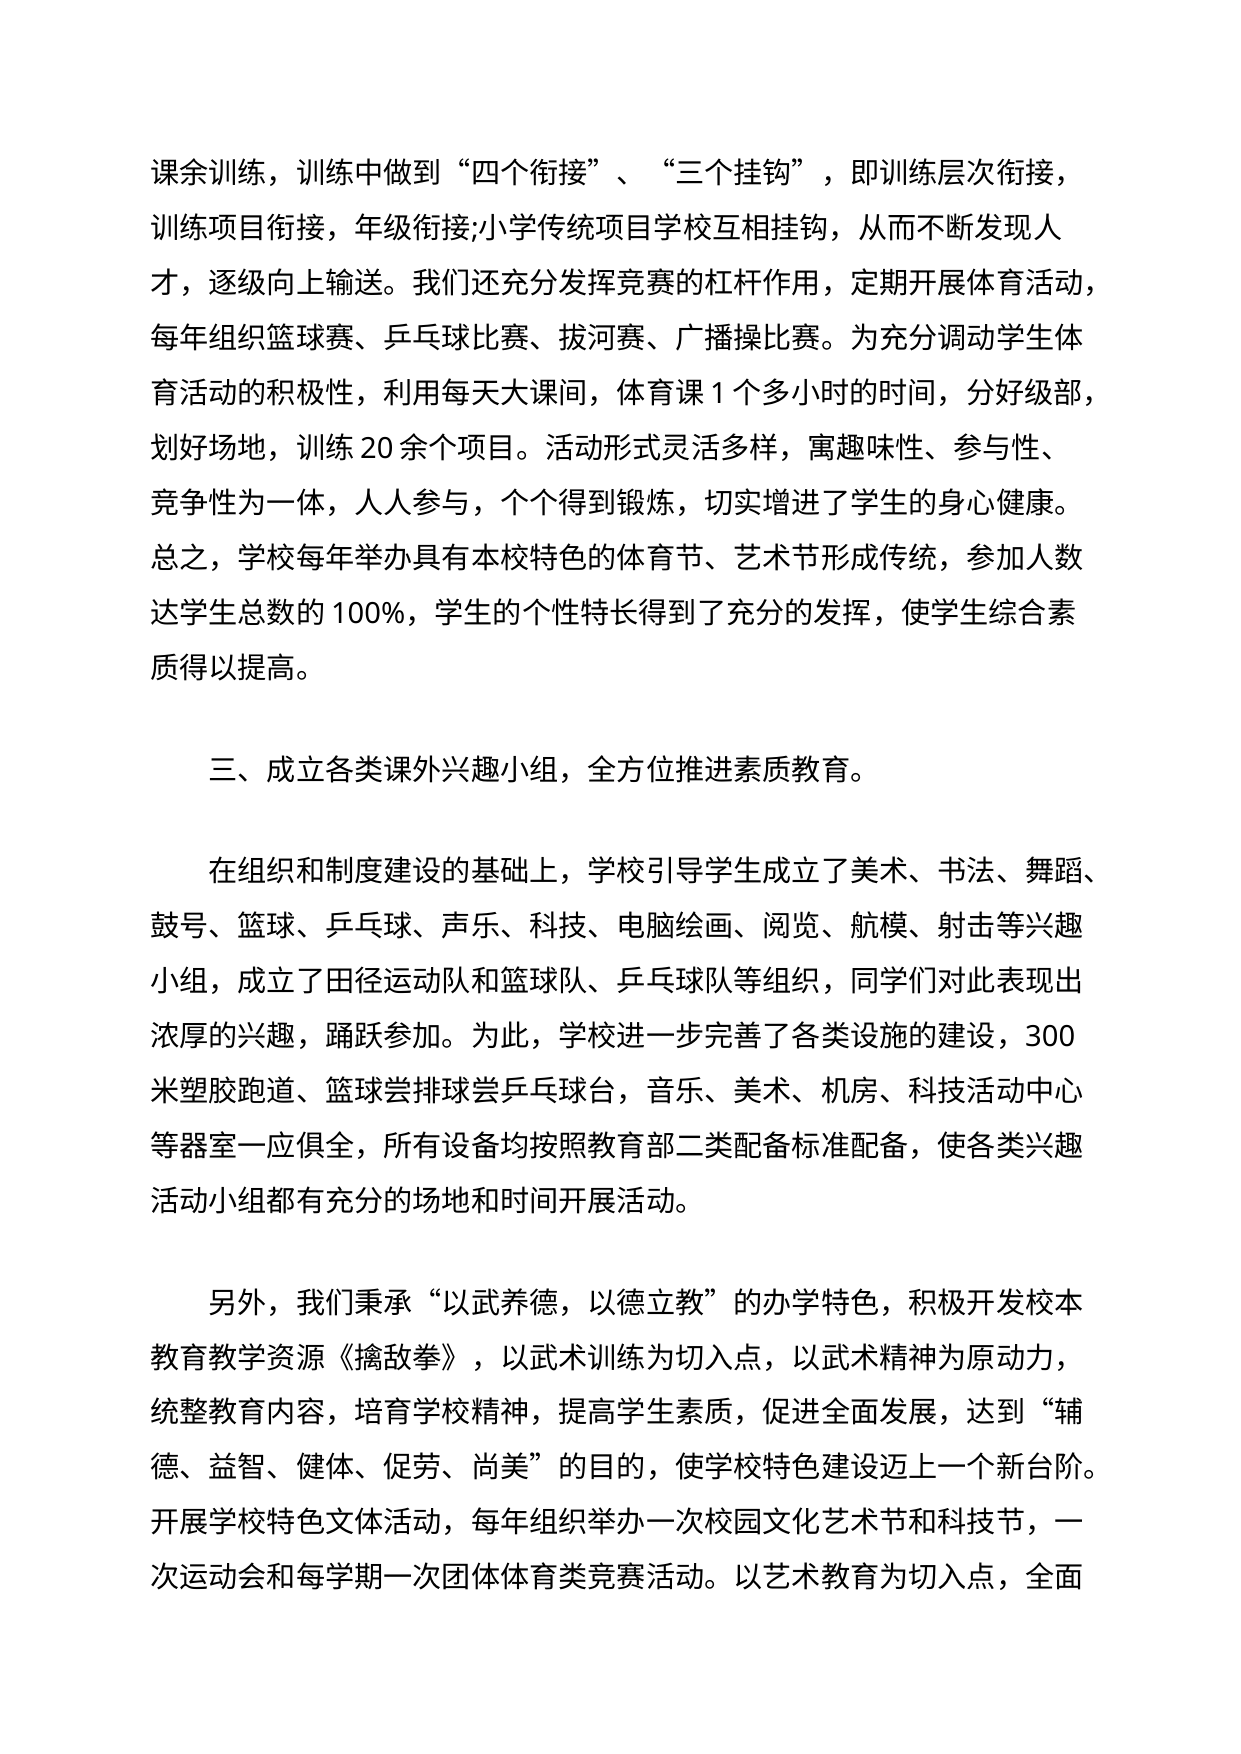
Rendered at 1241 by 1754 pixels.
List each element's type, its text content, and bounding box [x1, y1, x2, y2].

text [150, 1279, 1090, 1596]
text 三、成立各类课外兴趣小组，全方位推进素质教育。 [150, 746, 1090, 788]
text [150, 150, 1090, 687]
text 在组织和制度建设的基础上，学校引导学生成立了美术、书法、舞蹈、鼓号、篮球、乒乓球、声乐、科技、电脑绘画、阅览、航模、射击等兴趣小组，成立了田径运动队和篮球队、乒乓球队等组织，同学们对此表现出浓厚的兴趣，踊跃参加。为此，学校进一步完善了各类设施的建设，300米塑胶跑道、篮球尝排球尝乒乓球台，音乐、美术、机房、科技活动中心等器室一应俱全，所有设备均按照教育部二类配备标准配备，使各类兴趣活动小组都有充分的场地和时间开展活动。 [150, 848, 1090, 1220]
